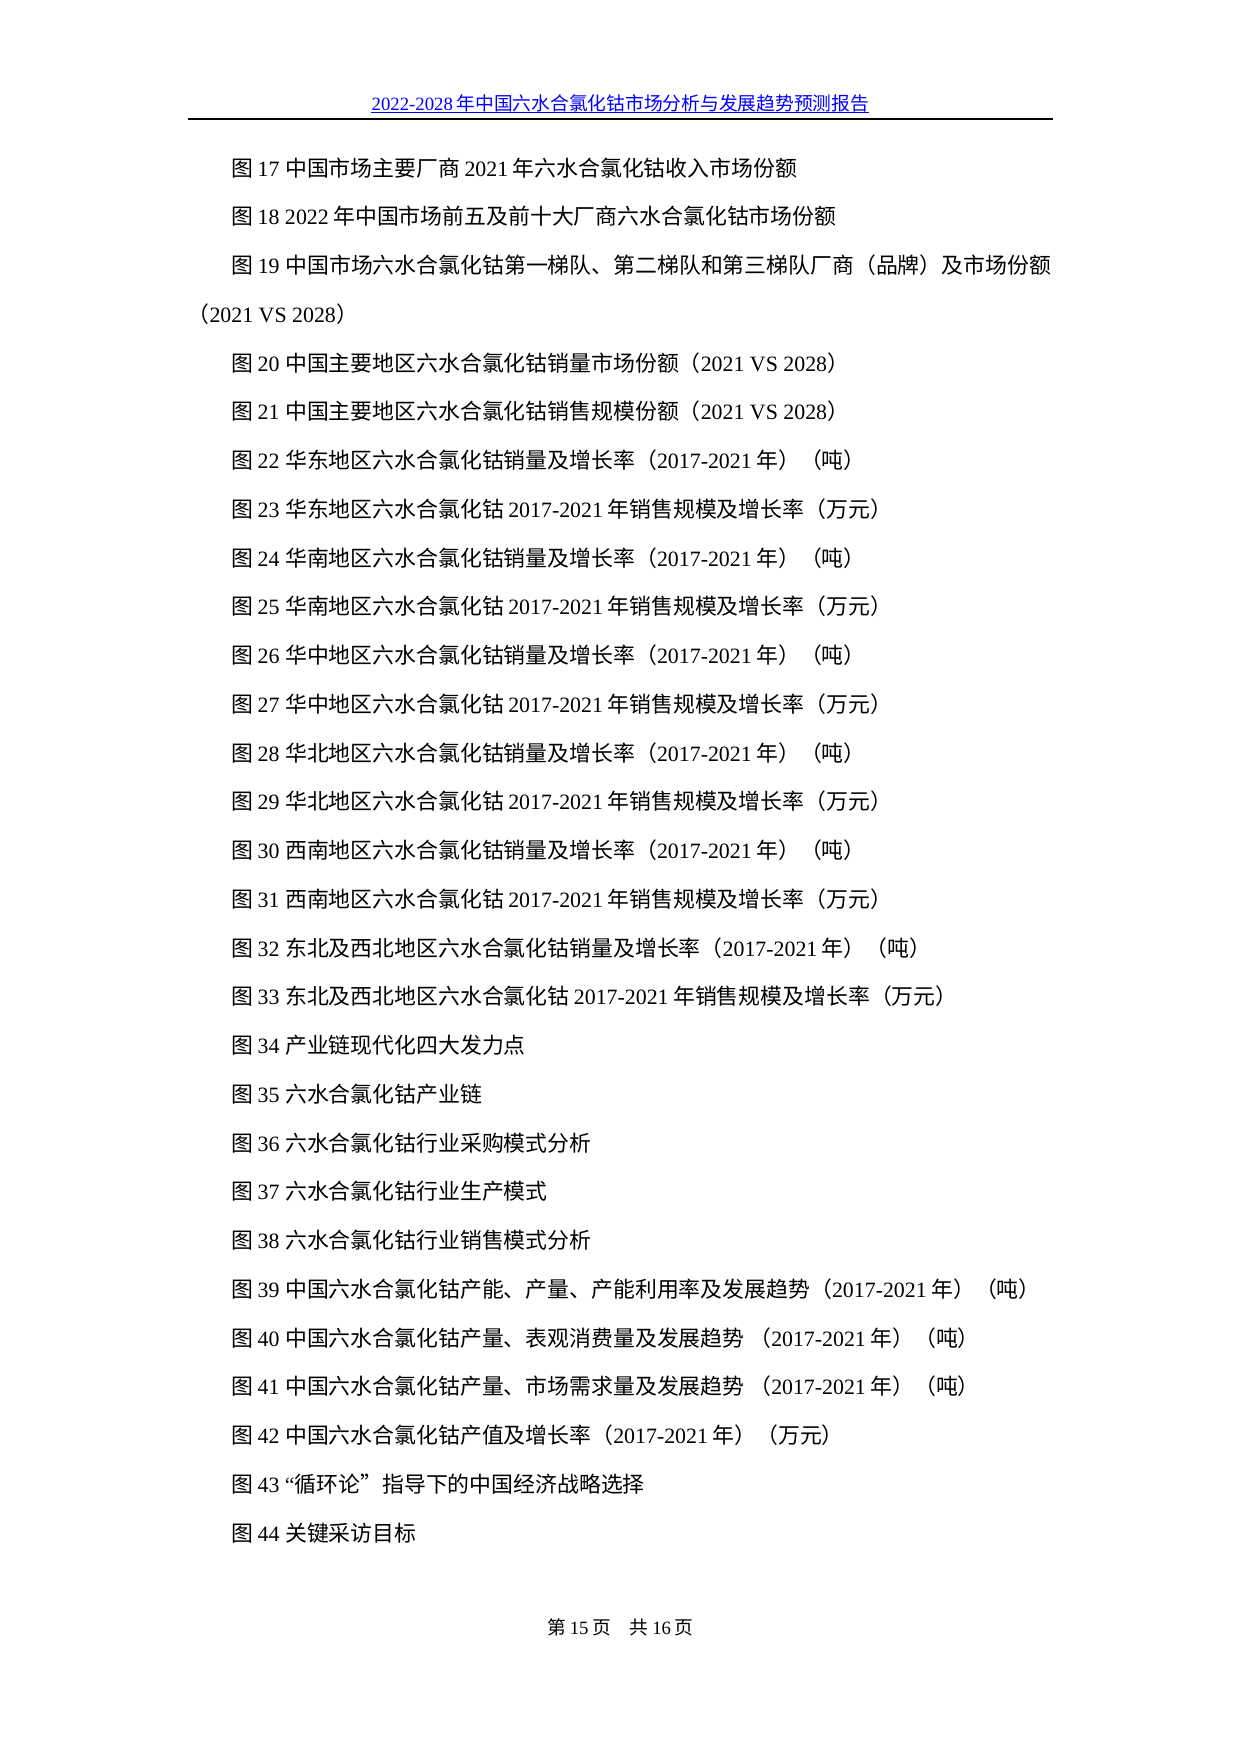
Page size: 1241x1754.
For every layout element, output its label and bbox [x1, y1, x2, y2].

text [187, 150, 1053, 1548]
